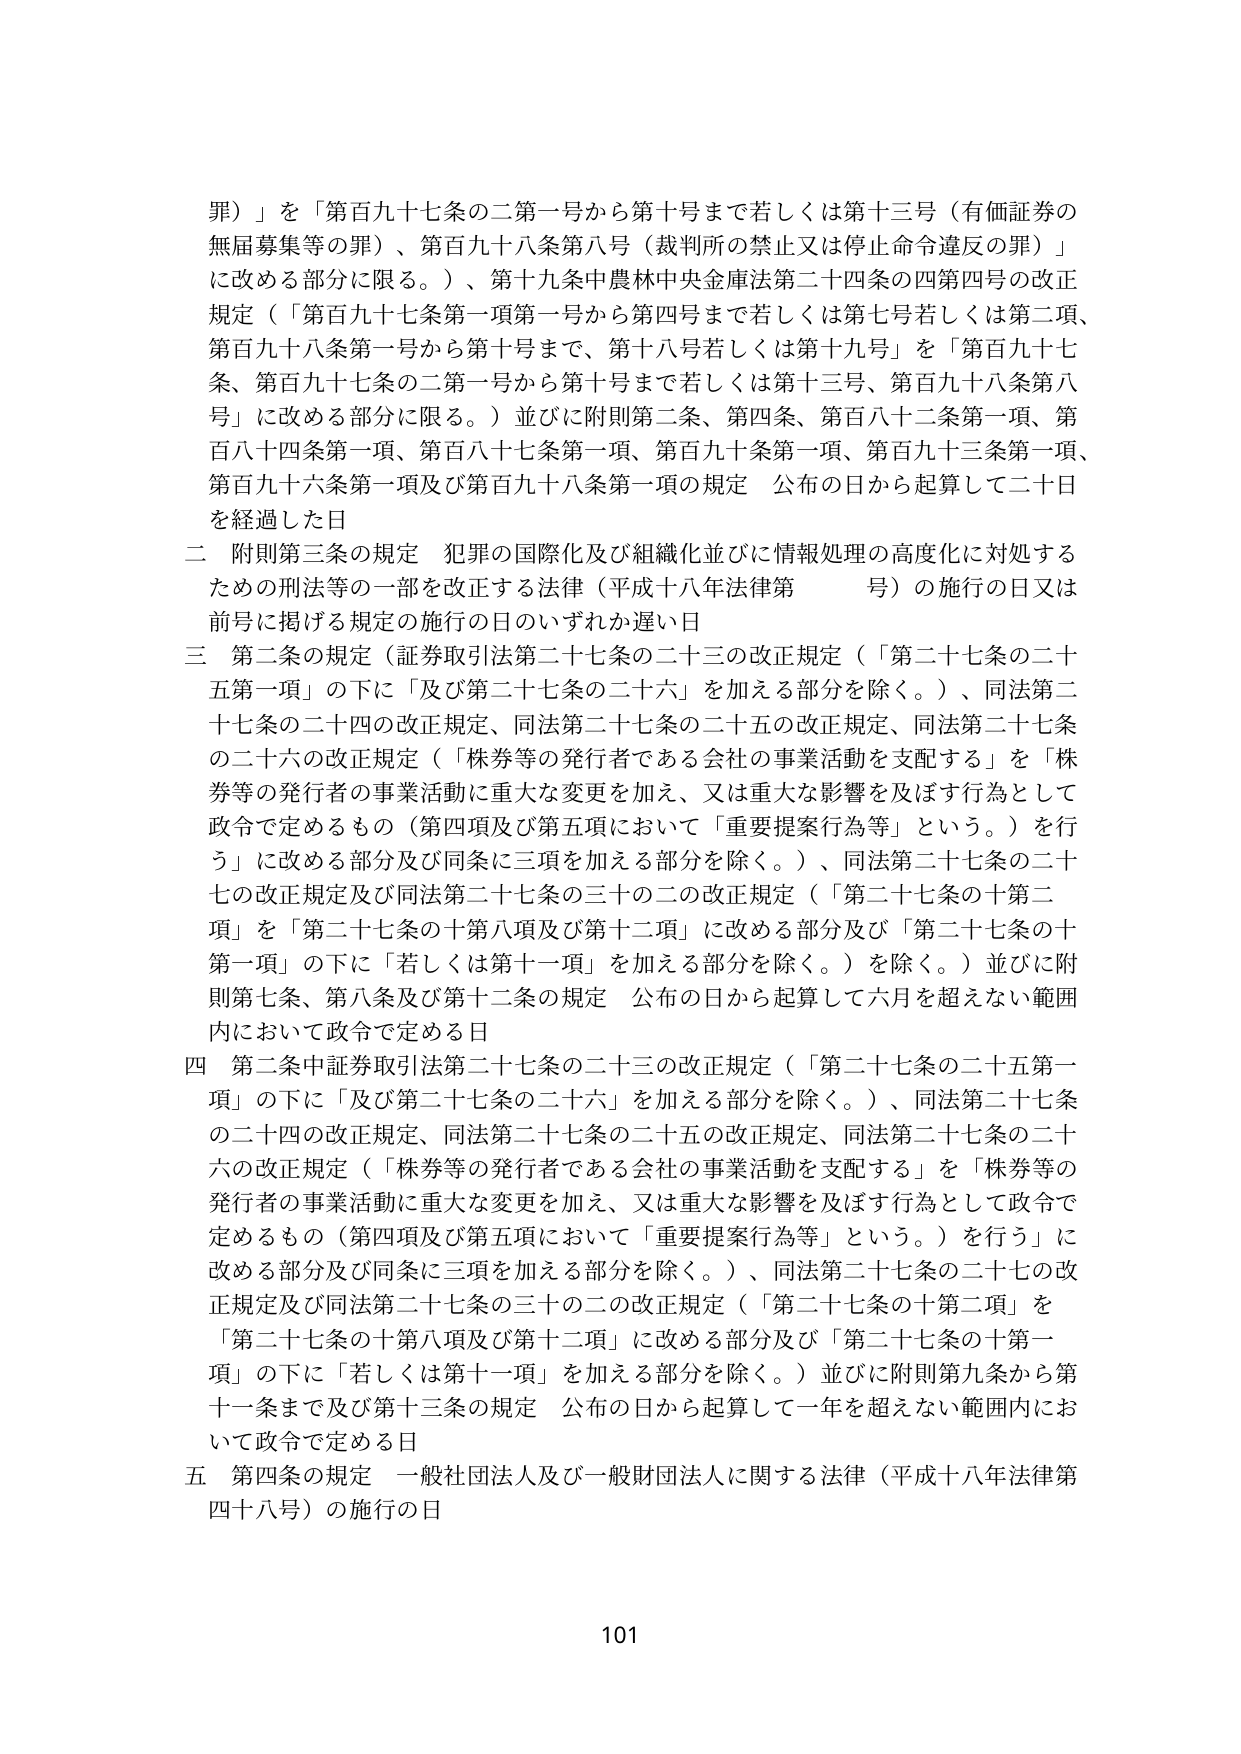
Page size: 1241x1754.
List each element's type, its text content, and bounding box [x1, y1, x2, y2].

text 三 第二条の規定（証券取引法第二十七条の二十三の改正規定（「第二十七条の二十五第一項」の下に「及び第二十七条の二十六」を加える部分を除く。）、同法第二十七条の二十四の改正規定、同法第二十七条の二十五の改正規定、同法第二十七条の二十六の改正規定（「株券等の発行者である会社の事業活動を支配する」を「株券等の発行者の事業活動に重大な変更を加え、又は重大な影響を及ぼす行為として政令で定めるもの（第四項及び第五項において「重要提案行為等」という。）を行う」に改める部分及び同条に三項を加える部分を除く。）、同法第二十七条の二十七の改正規定及び同法第二十七条の三十の二の改正規定（「第二十七条の十第二項」を「第二十七条の十第八項及び第十二項」に改める部分及び「第二十七条の十第一項」の下に「若しくは第十一項」を加える部分を除く。）を除く。）並びに附則第七条、第八条及び第十二条の規定 公布の日から起算して六月を超えない範囲内において政令で定める日 [184, 638, 1079, 1048]
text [184, 194, 1079, 535]
text 二 附則第三条の規定 犯罪の国際化及び組織化並びに情報処理の高度化に対処するための刑法等の一部を改正する法律（平成十八年法律第 号）の施行の日又は前号に掲げる規定の施行の日のいずれか遅い日 [184, 535, 1079, 638]
text 四 第二条中証券取引法第二十七条の二十三の改正規定（「第二十七条の二十五第一項」の下に「及び第二十七条の二十六」を加える部分を除く。）、同法第二十七条の二十四の改正規定、同法第二十七条の二十五の改正規定、同法第二十七条の二十六の改正規定（「株券等の発行者である会社の事業活動を支配する」を「株券等の発行者の事業活動に重大な変更を加え、又は重大な影響を及ぼす行為として政令で定めるもの（第四項及び第五項において「重要提案行為等」という。）を行う」に改める部分及び同条に三項を加える部分を除く。）、同法第二十七条の二十七の改正規定及び同法第二十七条の三十の二の改正規定（「第二十七条の十第二項」を「第二十七条の十第八項及び第十二項」に改める部分及び「第二十七条の十第一項」の下に「若しくは第十一項」を加える部分を除く。）並びに附則第九条から第十一条まで及び第十三条の規定 公布の日から起算して一年を超えない範囲内において政令で定める日 [184, 1048, 1079, 1458]
text 五 第四条の規定 一般社団法人及び一般財団法人に関する法律（平成十八年法律第四十八号）の施行の日 [184, 1458, 1079, 1526]
